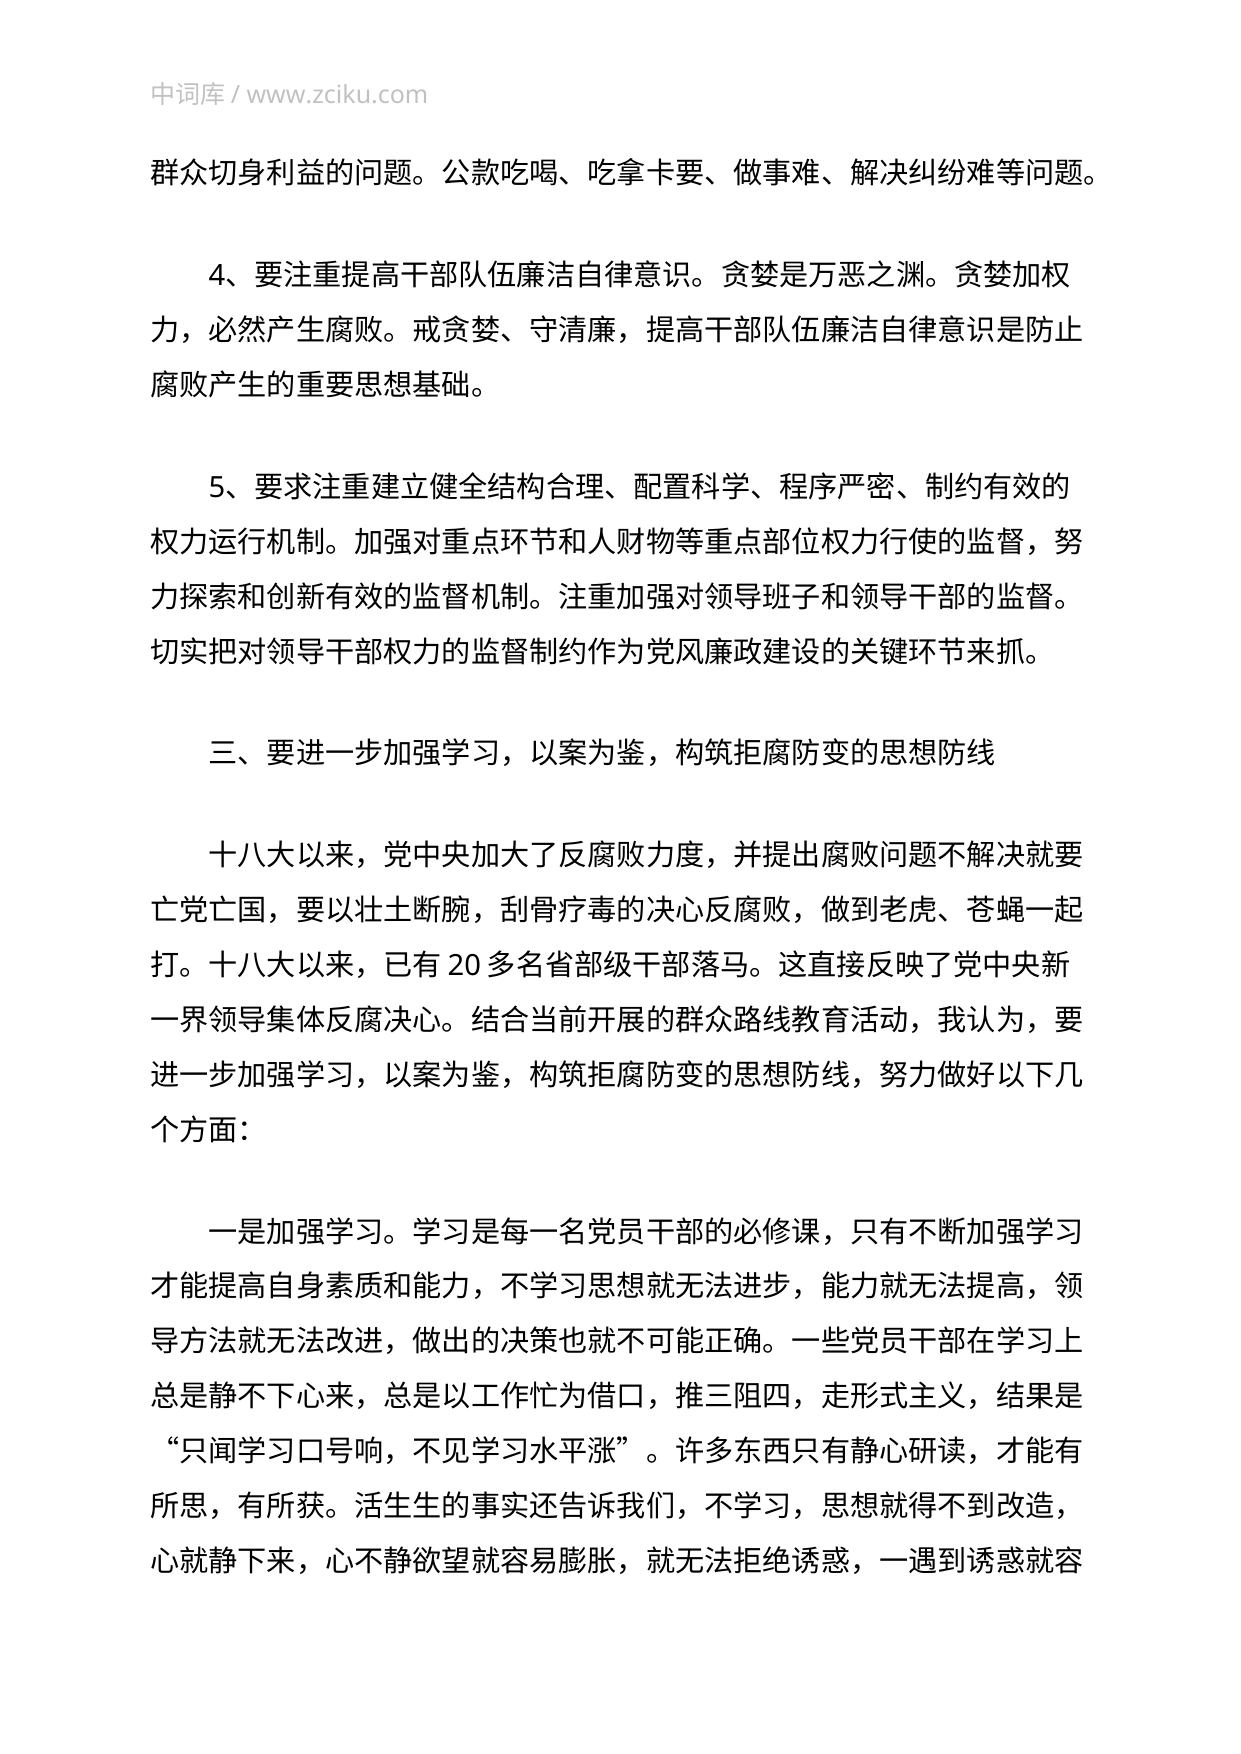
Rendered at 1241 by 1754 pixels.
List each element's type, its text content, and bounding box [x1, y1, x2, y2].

text 5、要求注重建立健全结构合理、配置科学、程序严密、制约有效的权力运行机制。加强对重点环节和人财物等重点部位权力行使的监督，努力探索和创新有效的监督机制。注重加强对领导班子和领导干部的监督。切实把对领导干部权力的监督制约作为党风廉政建设的关键环节来抓。 [150, 463, 1090, 671]
text 4、要注重提高干部队伍廉洁自律意识。贪婪是万恶之渊。贪婪加权力，必然产生腐败。戒贪婪、守清廉，提高干部队伍廉洁自律意识是防止腐败产生的重要思想基础。 [150, 252, 1090, 404]
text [150, 1208, 1090, 1580]
text 十八大以来，党中央加大了反腐败力度，并提出腐败问题不解决就要亡党亡国，要以壮土断腕，刮骨疗毒的决心反腐败，做到老虎、苍蝇一起打。十八大以来，已有20多名省部级干部落马。这直接反映了党中央新一界领导集体反腐决心。结合当前开展的群众路线教育活动，我认为，要进一步加强学习，以案为鉴，构筑拒腐防变的思想防线，努力做好以下几个方面： [150, 832, 1090, 1149]
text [150, 150, 1090, 192]
text 三、要进一步加强学习，以案为鉴，构筑拒腐防变的思想防线 [150, 730, 1090, 772]
